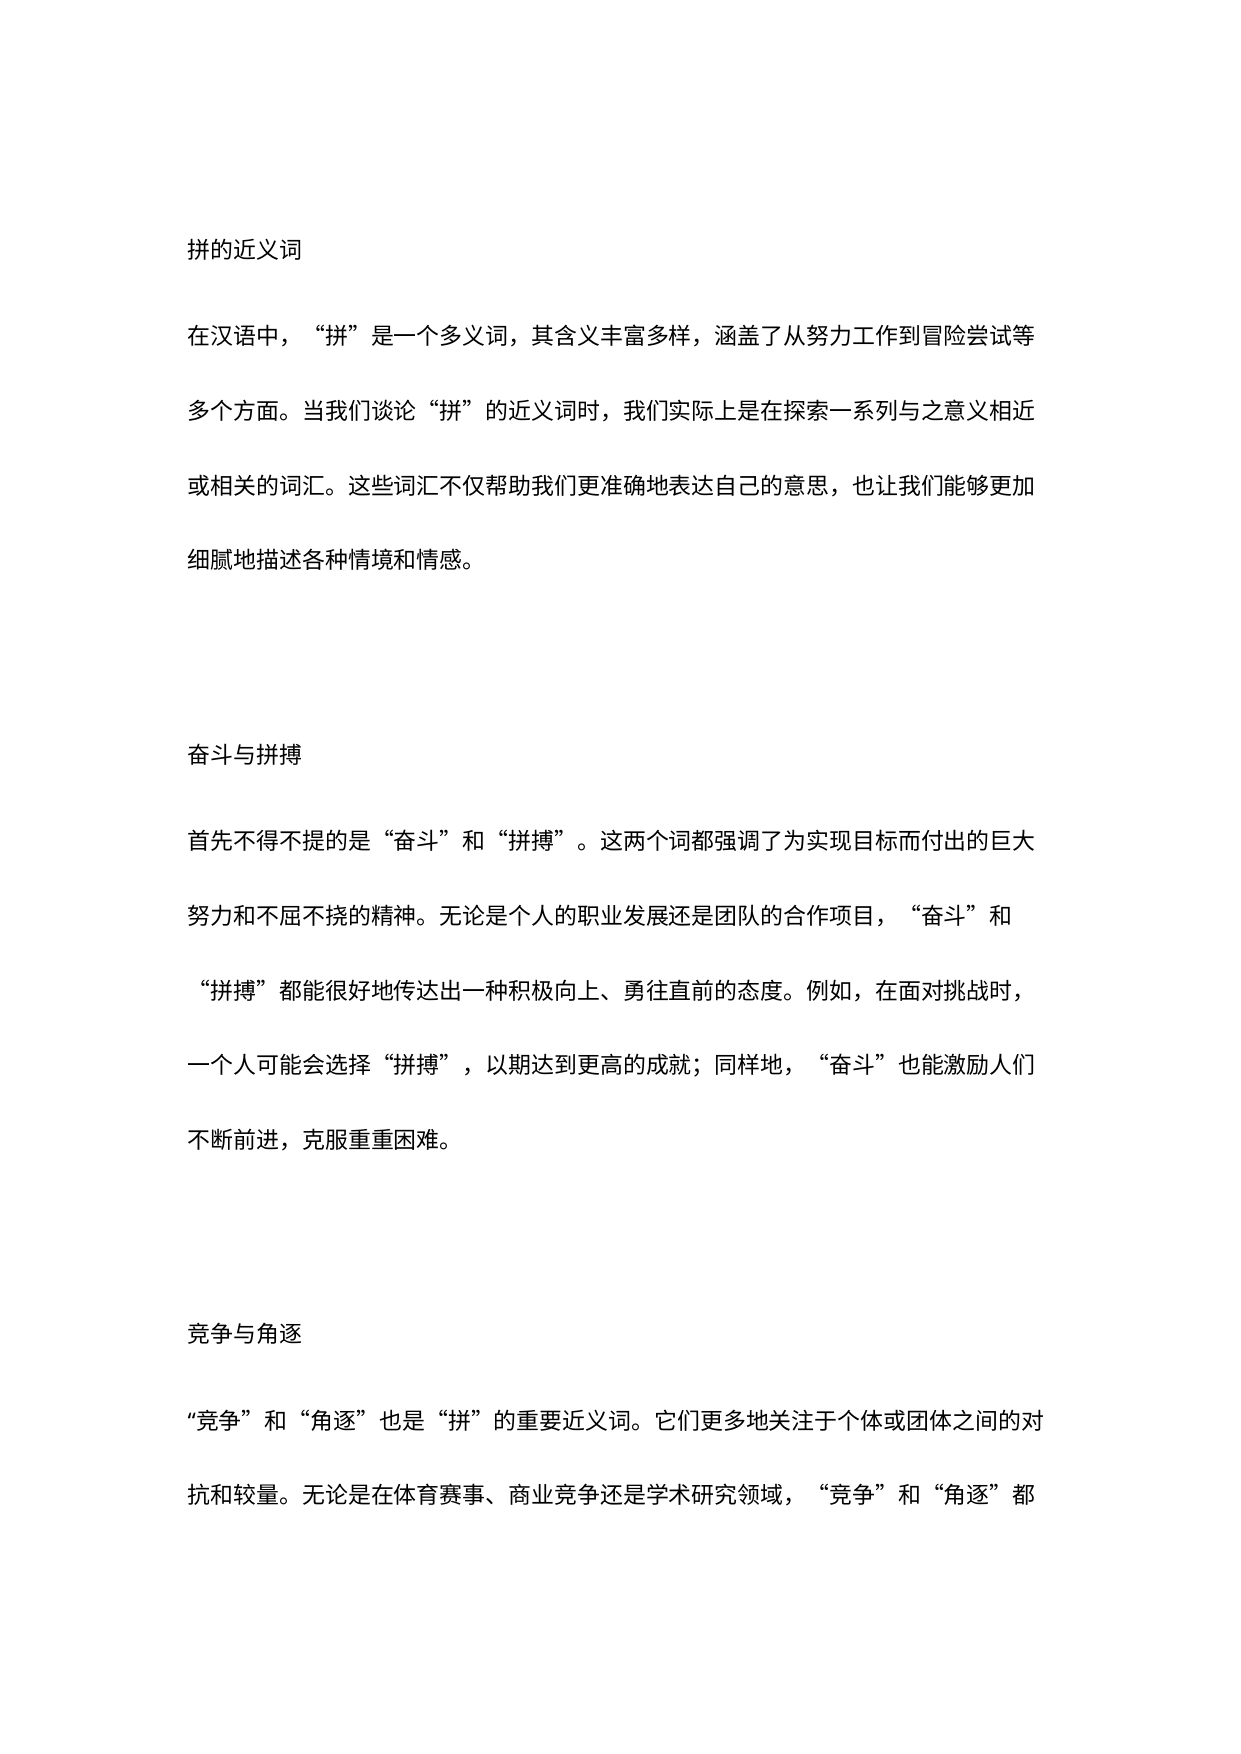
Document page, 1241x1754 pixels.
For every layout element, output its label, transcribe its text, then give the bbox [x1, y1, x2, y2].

text 首先不得不提的是“奋斗”和“拼搏”。这两个词都强调了为实现目标而付出的巨大努力和不屈不挠的精神。无论是个人的职业发展还是团队的合作项目，“奋斗”和“拼搏”都能很好地传达出一种积极向上、勇往直前的态度。例如，在面对挑战时，一个人可能会选择“拼搏”，以期达到更高的成就；同样地，“奋斗”也能激励人们不断前进，克服重重困难。 [187, 807, 1053, 1171]
text 竞争与角逐 [187, 1300, 1053, 1365]
text 拼的近义词 [187, 216, 1053, 281]
text 在汉语中，“拼”是一个多义词，其含义丰富多样，涵盖了从努力工作到冒险尝试等多个方面。当我们谈论“拼”的近义词时，我们实际上是在探索一系列与之意义相近或相关的词汇。这些词汇不仅帮助我们更准确地表达自己的意思，也让我们能够更加细腻地描述各种情境和情感。 [187, 302, 1053, 591]
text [187, 1387, 1053, 1527]
text 奋斗与拼搏 [187, 721, 1053, 786]
